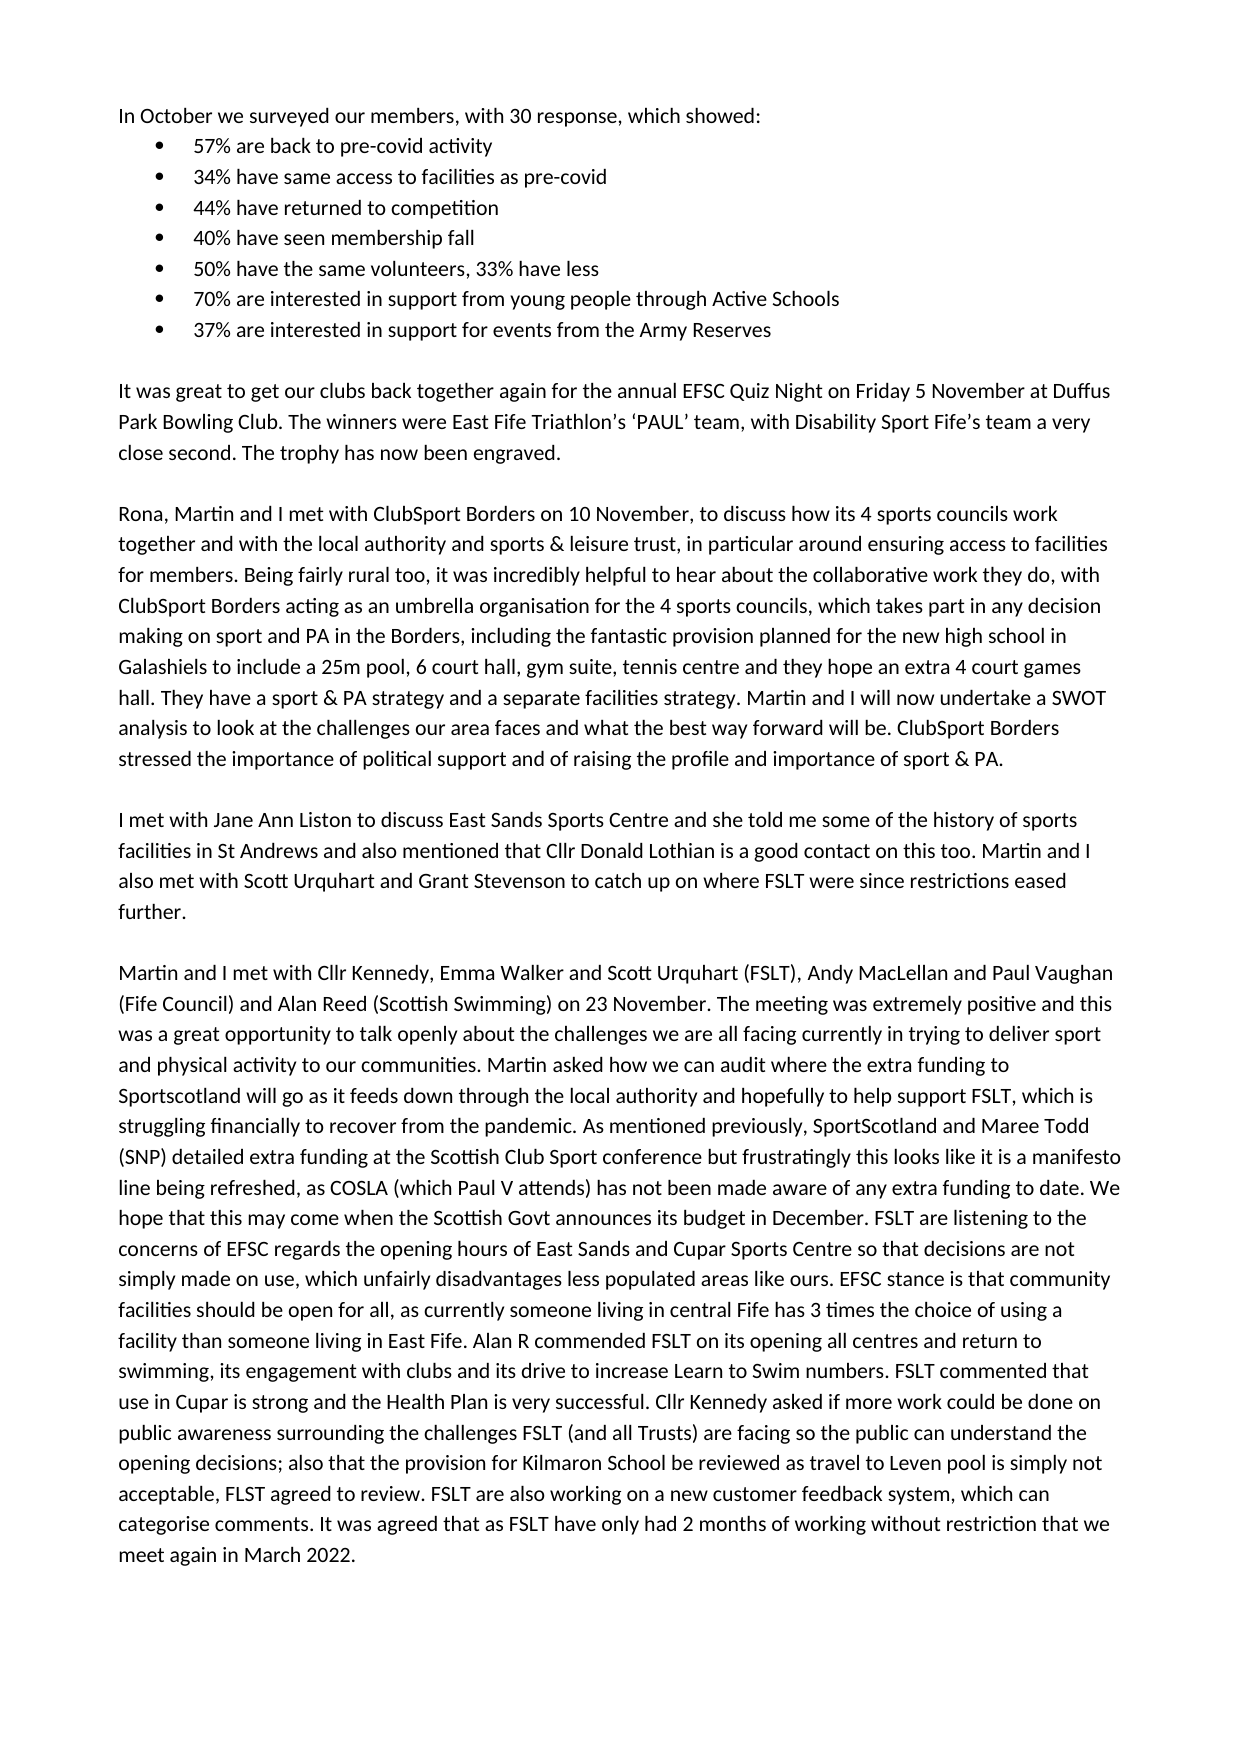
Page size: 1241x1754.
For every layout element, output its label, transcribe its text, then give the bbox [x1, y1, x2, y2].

list 50% have the same volunteers, 33% have less [156, 255, 1122, 282]
list 70% are interested in support from young people through Active Schools [156, 286, 1122, 312]
text Martin and I met with Cllr Kennedy, Emma Walker and Scott Urquhart (FSLT), Andy MacLellan and Paul Vaughan (Fife Council) and Alan Reed (Scottish Swimming) on 23 November. The meeting was extremely positive and this was a great opportunity to talk openly about the challenges we are all facing currently in trying to deliver sport and physical activity to our communities. Martin asked how we can audit where the extra funding to Sportscotland will go as it feeds down through the local authority and hopefully to help support FSLT, which is struggling financially to recover from the pandemic. As mentioned previously, SportScotland and Maree Todd (SNP) detailed extra funding at the Scottish Club Sport conference but frustratingly this looks like it is a manifesto line being refreshed, as COSLA (which Paul V attends) has not been made aware of any extra funding to date. We hope that this may come when the Scottish Govt announces its budget in December. FSLT are listening to the concerns of EFSC regards the opening hours of East Sands and Cupar Sports Centre so that decisions are not simply made on use, which unfairly disadvantages less populated areas like ours. EFSC stance is that community facilities should be open for all, as currently someone living in central Fife has 3 times the choice of using a facility than someone living in East Fife. Alan R commended FSLT on its opening all centres and return to swimming, its engagement with clubs and its drive to increase Learn to Swim numbers. FSLT commented that use in Cupar is strong and the Health Plan is very successful. Cllr Kennedy asked if more work could be done on public awareness surrounding the challenges FSLT (and all Trusts) are facing so the public can understand the opening decisions; also that the provision for Kilmaron School be reviewed as travel to Leven pool is simply not acceptable, FLST agreed to review. FSLT are also working on a new customer feedback system, which can categorise comments. It was agreed that as FSLT have only had 2 months of working without restriction that we meet again in March 2022. [118, 959, 1122, 1568]
text In October we surveyed our members, with 30 response, which showed: [118, 102, 1122, 128]
list 34% have same access to facilities as pre-covid [156, 163, 1122, 190]
list 57% are back to pre-covid activity [156, 132, 1122, 159]
list 37% are interested in support for events from the Army Reserves [156, 316, 1122, 343]
text Rona, Martin and I met with ClubSport Borders on 10 November, to discuss how its 4 sports councils work together and with the local authority and sports & leisure trust, in particular around ensuring access to facilities for members. Being fairly rural too, it was incredibly helpful to hear about the collaborative work they do, with ClubSport Borders acting as an umbrella organisation for the 4 sports councils, which takes part in any decision making on sport and PA in the Borders, including the fantastic provision planned for the new high school in Galashiels to include a 25m pool, 6 court hall, gym suite, tennis centre and they hope an extra 4 court games hall. They have a sport & PA strategy and a separate facilities strategy. Martin and I will now undertake a SWOT analysis to look at the challenges our area faces and what the best way forward will be. ClubSport Borders stressed the importance of political support and of raising the profile and importance of sport & PA. [118, 500, 1122, 772]
list 40% have seen membership fall [156, 224, 1122, 251]
list 44% have returned to competition [156, 194, 1122, 220]
text I met with Jane Ann Liston to discuss East Sands Sports Centre and she told me some of the history of sports facilities in St Andrews and also mentioned that Cllr Donald Lothian is a good contact on this too. Martin and I also met with Scott Urquhart and Grant Stevenson to catch up on where FSLT were since restrictions eased further. [118, 806, 1122, 925]
text It was great to get our clubs back together again for the annual EFSC Quiz Night on Friday 5 November at Duffus Park Bowling Club. The winners were East Fife Triathlon’s ‘PAUL’ team, with Disability Sport Fife’s team a very close second. The trophy has now been engraved. [118, 377, 1122, 465]
